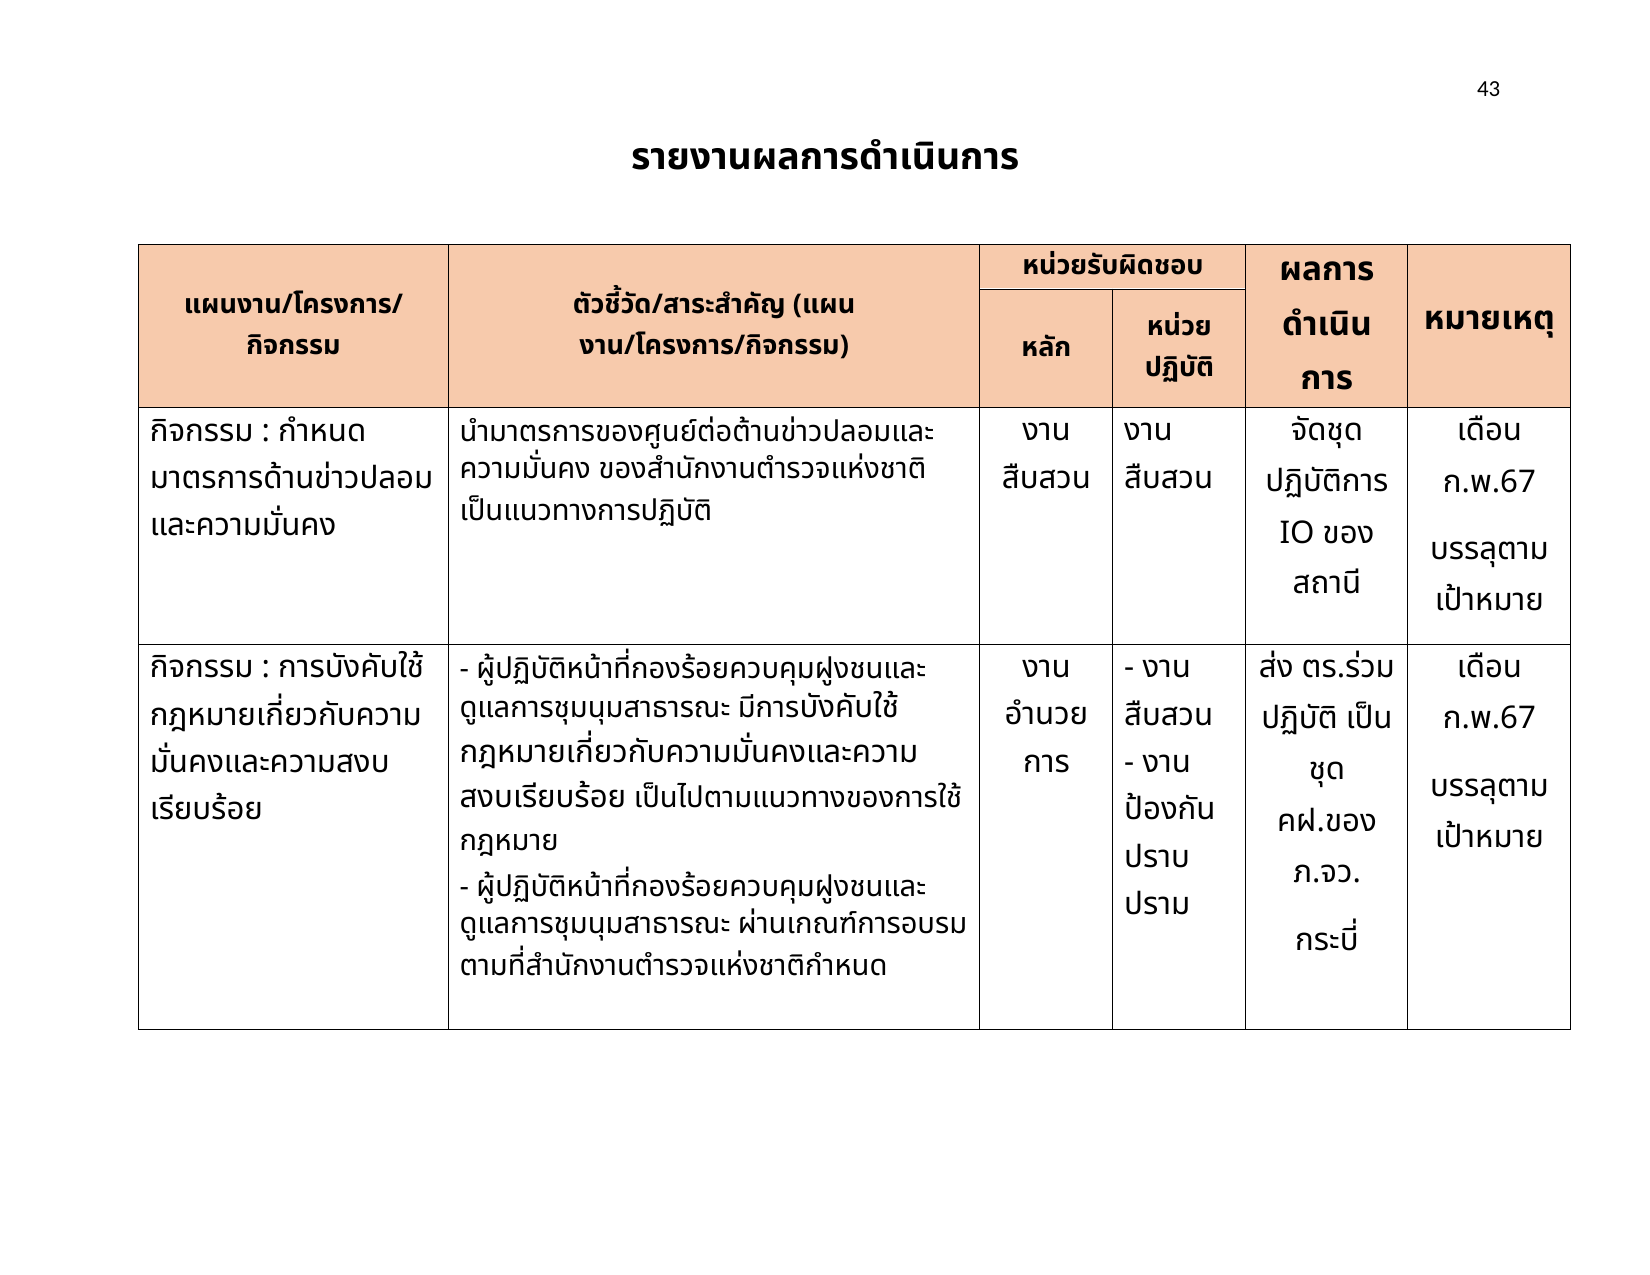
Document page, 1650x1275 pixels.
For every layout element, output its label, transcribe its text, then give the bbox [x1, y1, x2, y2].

table_cell นำมาตรการของศูนย์ต่อต้านข่าวปลอมและความมั่นคง ของสำนักงานตำรวจแห่งชาติ เป็นแนวทางการปฏิบัติ [449, 408, 979, 643]
table_header ตัวชี้วัด/สาระสำคัญ (แผนงาน/โครงการ/กิจกรรม) [449, 245, 979, 407]
table_cell ส่ง ตร.ร่วมปฏิบัติ เป็นชุด คฝ.ของ ภ.จว. กระบี่ [1246, 645, 1407, 1028]
table_header ผลการดำเนินการ [1246, 245, 1407, 407]
table_cell กิจกรรม : การบังคับใช้กฎหมายเกี่ยวกับความมั่นคงและความสงบเรียบร้อย [139, 645, 448, 1028]
table_header แผนงาน/โครงการ/กิจกรรม [139, 245, 448, 407]
text รายงานผลการดำเนินการ [150, 130, 1500, 186]
table_cell งานสืบสวน [1113, 408, 1245, 643]
table_cell จัดชุดปฏิบัติการ IO ของสถานี [1246, 408, 1407, 643]
table_cell งานสืบสวน [980, 408, 1112, 643]
table_cell หน่วยปฏิบัติ [1113, 290, 1245, 407]
table_header หมายเหตุ [1408, 245, 1570, 407]
table_cell - งานสืบสวน - งานป้องกันปราบปราม [1113, 645, 1245, 1028]
table_cell งานอำนวยการ [980, 645, 1112, 1028]
table_cell เดือน ก.พ.67 บรรลุตามเป้าหมาย [1408, 408, 1570, 643]
table_cell - ผู้ปฏิบัติหน้าที่กองร้อยควบคุมฝูงชนและดูแลการชุมนุมสาธารณะ มีการบังคับใช้กฎหมายเกี่ยวกับความมั่นคงและความสงบเรียบร้อย เป็นไปตามแนวทางของการใช้กฎหมาย - ผู้ปฏิบัติหน้าที่กองร้อยควบคุมฝูงชนและดูแลการชุมนุมสาธารณะ ผ่านเกณฑ์การอบรมตามที่สำนักงานตำรวจแห่งชาติกำหนด [449, 645, 979, 1028]
table_cell กิจกรรม : กำหนดมาตรการด้านข่าวปลอมและความมั่นคง [139, 408, 448, 643]
table_cell เดือน ก.พ.67 บรรลุตามเป้าหมาย [1408, 645, 1570, 1028]
table_header หน่วยรับผิดชอบ [980, 245, 1245, 288]
table_cell หลัก [980, 290, 1112, 407]
